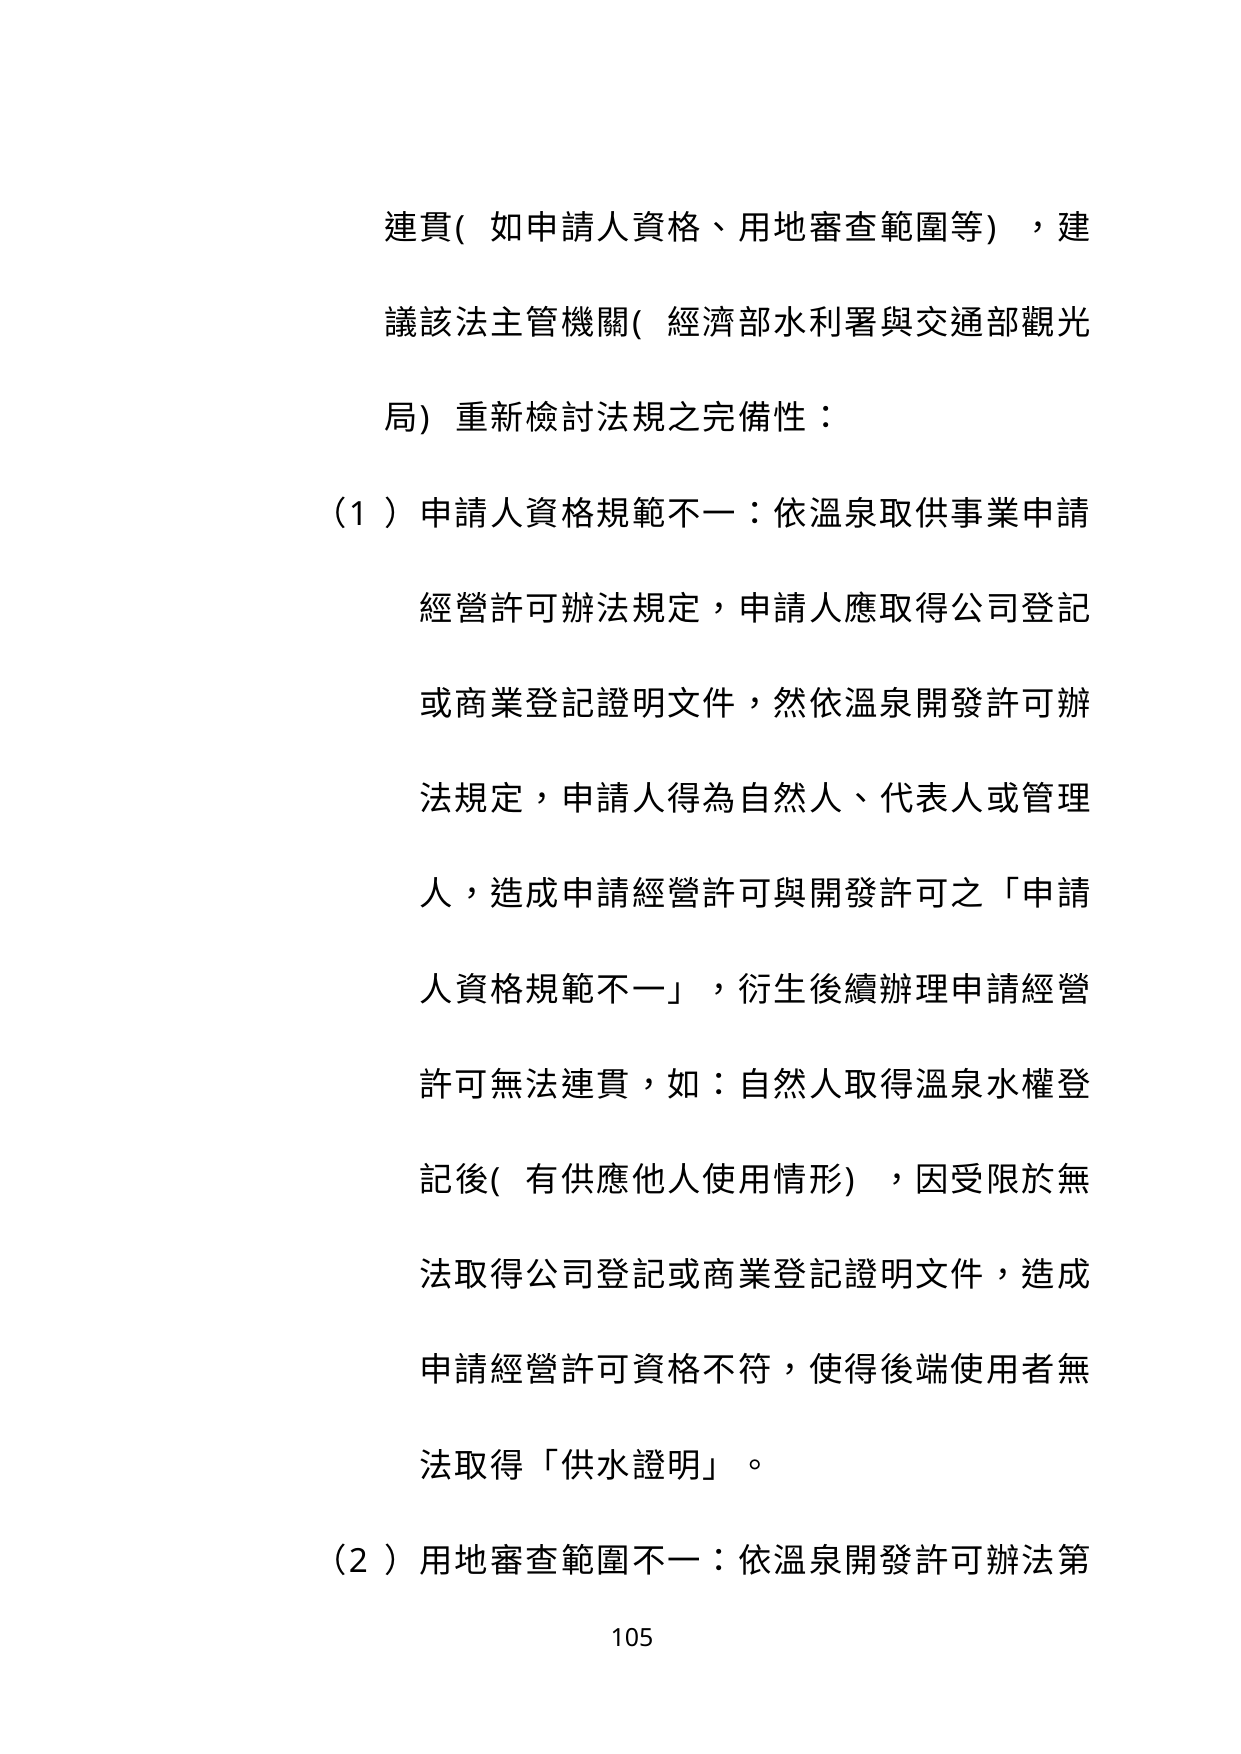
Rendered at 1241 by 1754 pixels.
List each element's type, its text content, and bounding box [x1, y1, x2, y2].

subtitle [296, 1510, 1092, 1605]
subtitle 申請人資格規範不一：依溫泉取供事業申請經營許可辦法規定，申請人應取得公司登記或商業登記證明文件，然依溫泉開發許可辦法規定，申請人得為自然人、代表人或管理人，造成申請經營許可與開發許可之「申請人資格規範不一」，衍生後續辦理申請經營許可無法連貫，如：自然人取得溫泉水權登記後(有供應他人使用情形)，因受限於無法取得公司登記或商業登記證明文件，造成申請經營許可資格不符，使得後端使用者無法取得「供水證明」。 [296, 463, 1092, 1510]
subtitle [296, 177, 1092, 463]
